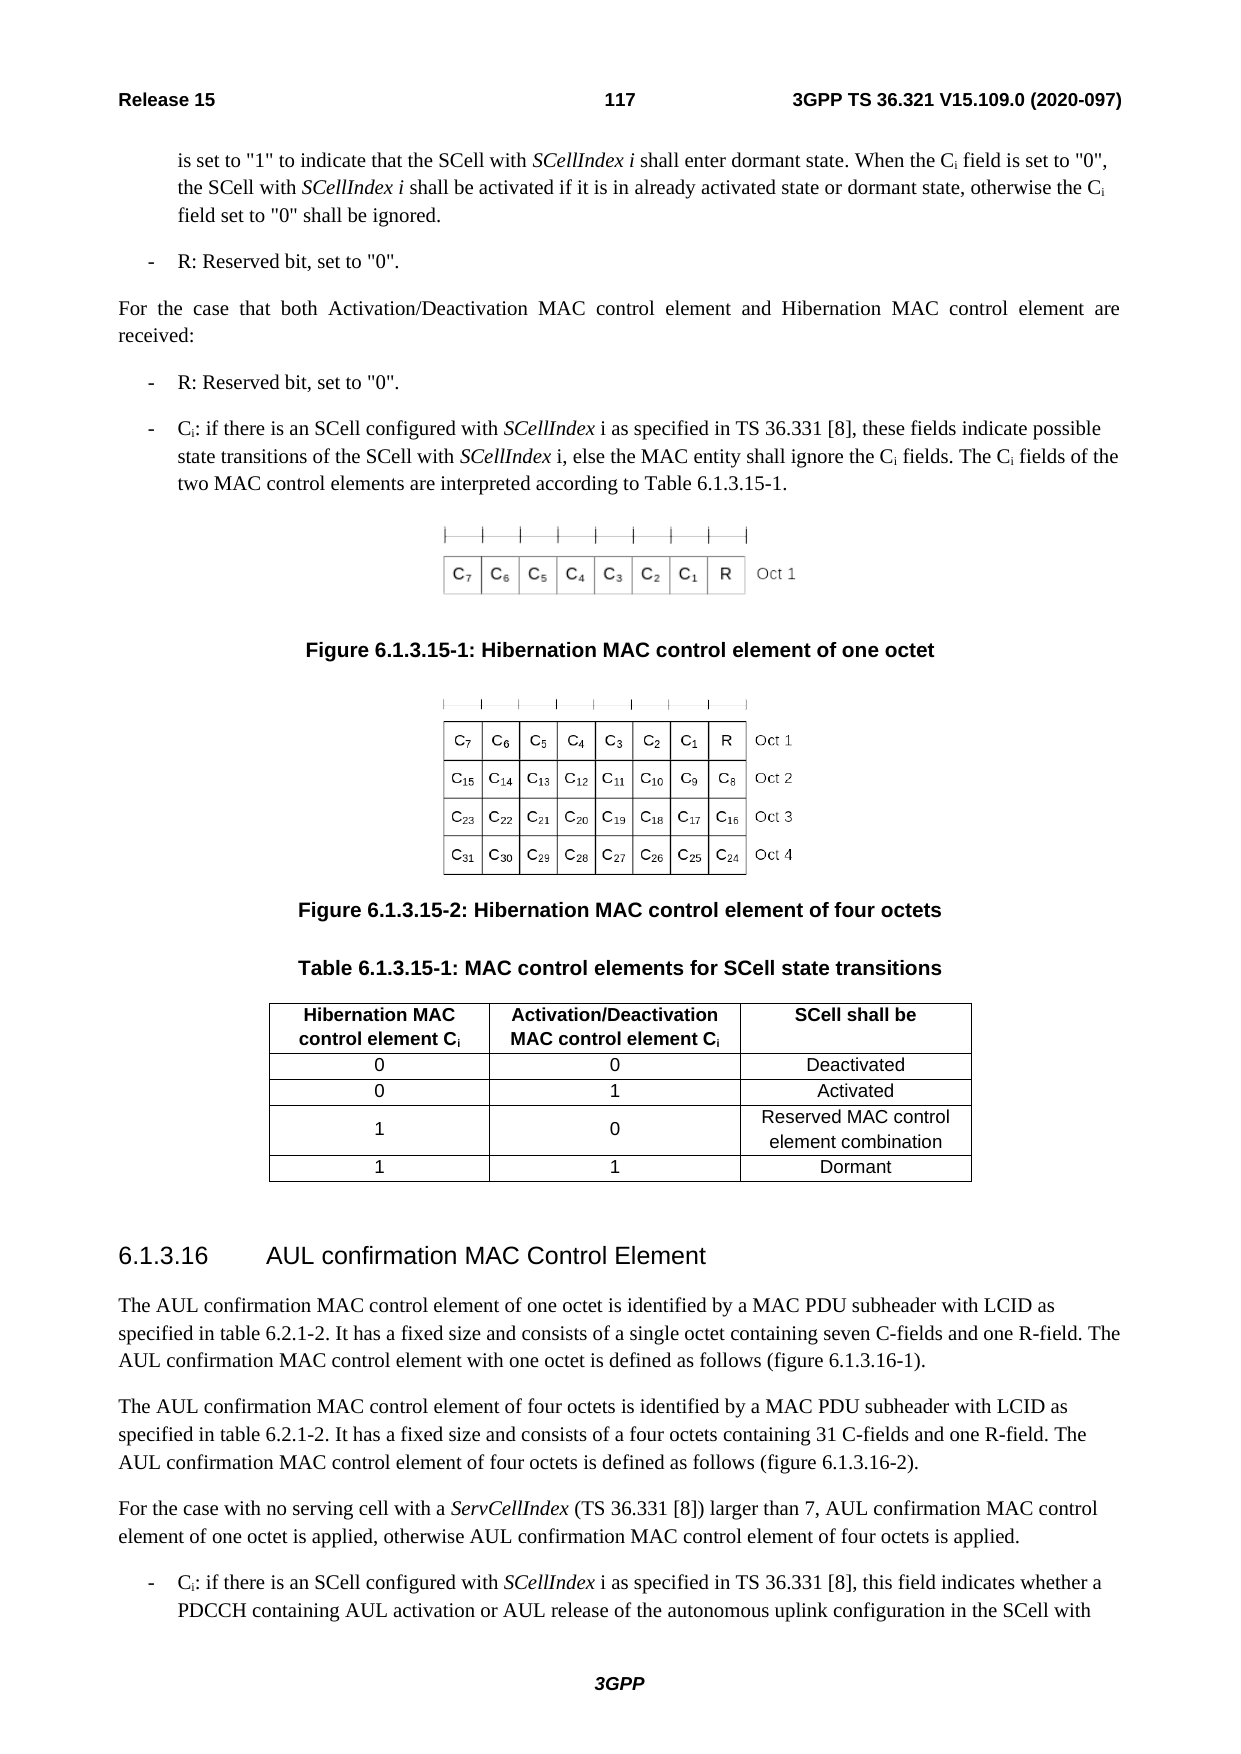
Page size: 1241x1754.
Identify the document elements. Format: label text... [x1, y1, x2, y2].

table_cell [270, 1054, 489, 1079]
text Figure 6.1.3.15-2: Hibernation MAC control element of four octets [118, 897, 1122, 921]
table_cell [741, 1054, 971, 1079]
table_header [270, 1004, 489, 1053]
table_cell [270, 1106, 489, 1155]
text Figure 6.1.3.15-1: Hibernation MAC control element of one octet [118, 638, 1122, 662]
text Table 6.1.3.15-1: MAC control elements for SCell state transitions [118, 956, 1122, 980]
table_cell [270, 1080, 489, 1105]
text For the case with no serving cell with a ServCellIndex (TS 36.331 [8]) larger than 7, AUL confirmation MAC control element of one octet is applied, otherwise AUL confirmation MAC control element of four octets is applied. [118, 1496, 1122, 1548]
subtitle 6.1.3.16 AUL confirmation MAC Control Element [118, 1241, 1122, 1270]
text For the case that both Activation/Deactivation MAC control element and Hibernation MAC control element are received: [118, 296, 1122, 347]
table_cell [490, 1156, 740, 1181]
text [148, 1570, 1122, 1622]
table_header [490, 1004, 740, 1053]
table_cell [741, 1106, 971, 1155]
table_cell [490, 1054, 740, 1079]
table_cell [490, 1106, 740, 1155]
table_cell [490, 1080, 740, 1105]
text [148, 148, 1122, 227]
text The AUL confirmation MAC control element of four octets is identified by a MAC PDU subheader with LCID as specified in table 6.2.1-2. It has a fixed size and consists of a four octets containing 31 C-fields and one R-field. The AUL confirmation MAC control element of four octets is defined as follows (figure 6.1.3.16-2). [118, 1394, 1122, 1474]
text - R: Reserved bit, set to "0". [148, 249, 1122, 273]
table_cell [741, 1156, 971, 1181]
text - Ci: if there is an SCell configured with SCellIndex i as specified in TS 36.331 [8], these fields indicate possible state transitions of the SCell with SCellIndex i, else the MAC entity shall ignore the Ci fields. The Ci fields of the two MAC control elements are interpreted according to Table 6.1.3.15-1. [148, 416, 1122, 495]
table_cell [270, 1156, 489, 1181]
text - R: Reserved bit, set to "0". [148, 369, 1122, 394]
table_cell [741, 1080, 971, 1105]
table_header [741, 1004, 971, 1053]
text The AUL confirmation MAC control element of one octet is identified by a MAC PDU subheader with LCID as specified in table 6.2.1-2. It has a fixed size and consists of a single octet containing seven C-fields and one R-field. The AUL confirmation MAC control element with one octet is defined as follows (figure 6.1.3.16-1). [118, 1293, 1122, 1372]
